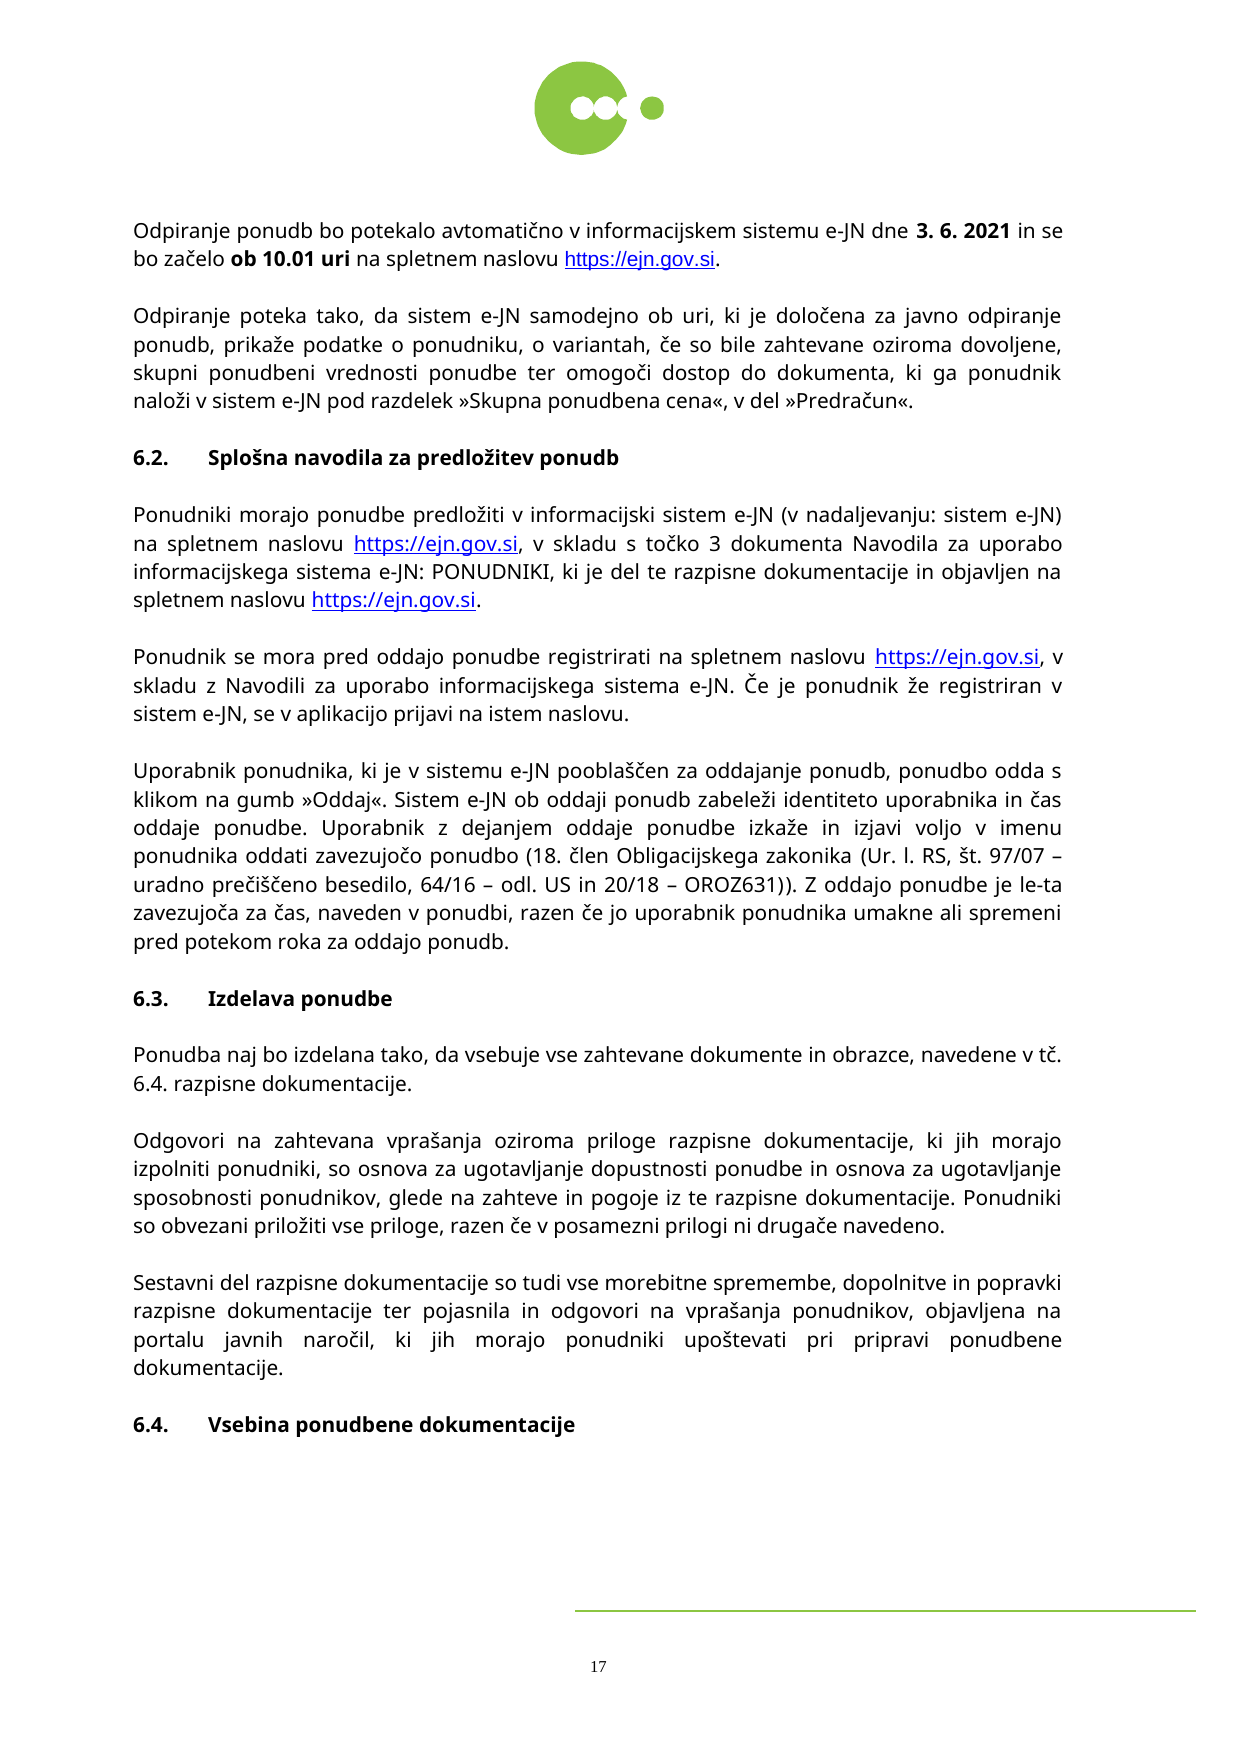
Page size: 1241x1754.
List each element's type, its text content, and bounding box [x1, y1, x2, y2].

text Ponudnik se mora pred oddajo ponudbe registrirati na spletnem naslovu https://ejn.gov.si, v skladu z Navodili za uporabo informacijskega sistema e-JN. Če je ponudnik že registriran v sistem e-JN, se v aplikacijo prijavi na istem naslovu. [133, 642, 1063, 728]
text Odgovori na zahtevana vprašanja oziroma priloge razpisne dokumentacije, ki jih morajo izpolniti ponudniki, so osnova za ugotavljanje dopustnosti ponudbe in osnova za ugotavljanje sposobnosti ponudnikov, glede na zahteve in pogoje iz te razpisne dokumentacije. Ponudniki so obvezani priložiti vse priloge, razen če v posamezni prilogi ni drugače navedeno. [133, 1126, 1063, 1240]
text Sestavni del razpisne dokumentacije so tudi vse morebitne spremembe, dopolnitve in popravki razpisne dokumentacije ter pojasnila in odgovori na vprašanja ponudnikov, objavljena na portalu javnih naročil, ki jih morajo ponudniki upoštevati pri pripravi ponudbene dokumentacije. [133, 1268, 1063, 1382]
text Ponudba naj bo izdelana tako, da vsebuje vse zahtevane dokumente in obrazce, navedene v tč. 6.4. razpisne dokumentacije. [133, 1041, 1063, 1097]
list Vsebina ponudbene dokumentacije [133, 1410, 1063, 1439]
text Uporabnik ponudnika, ki je v sistemu e-JN pooblaščen za oddajanje ponudb, ponudbo odda s klikom na gumb »Oddaj«. Sistem e-JN ob oddaji ponudb zabeleži identiteto uporabnika in čas oddaje ponudbe. Uporabnik z dejanjem oddaje ponudbe izkaže in izjavi voljo v imenu ponudnika oddati zavezujočo ponudbo (18. člen Obligacijskega zakonika (Ur. l. RS, št. 97/07 – uradno prečiščeno besedilo, 64/16 – odl. US in 20/18 – OROZ631)). Z oddajo ponudbe je le-ta zavezujoča za čas, naveden v ponudbi, razen če jo uporabnik ponudnika umakne ali spremeni pred potekom roka za oddajo ponudb. [133, 756, 1063, 955]
list Izdelava ponudbe [133, 984, 1063, 1012]
text Odpiranje ponudb bo potekalo avtomatično v informacijskem sistemu e-JN dne 3. 6. 2021 in se bo začelo ob 10.01 uri na spletnem naslovu https://ejn.gov.si. [133, 216, 1063, 273]
text Odpiranje poteka tako, da sistem e-JN samodejno ob uri, ki je določena za javno odpiranje ponudb, prikaže podatke o ponudniku, o variantah, če so bile zahtevane oziroma dovoljene, skupni ponudbeni vrednosti ponudbe ter omogoči dostop do dokumenta, ki ga ponudnik naloži v sistem e-JN pod razdelek »Skupna ponudbena cena«, v del »Predračun«. [133, 301, 1063, 415]
text Ponudniki morajo ponudbe predložiti v informacijski sistem e-JN (v nadaljevanju: sistem e-JN) na spletnem naslovu https://ejn.gov.si, v skladu s točko 3 dokumenta Navodila za uporabo informacijskega sistema e-JN: PONUDNIKI, ki je del te razpisne dokumentacije in objavljen na spletnem naslovu https://ejn.gov.si. [133, 500, 1063, 614]
list Splošna navodila za predložitev ponudb [133, 443, 1063, 472]
